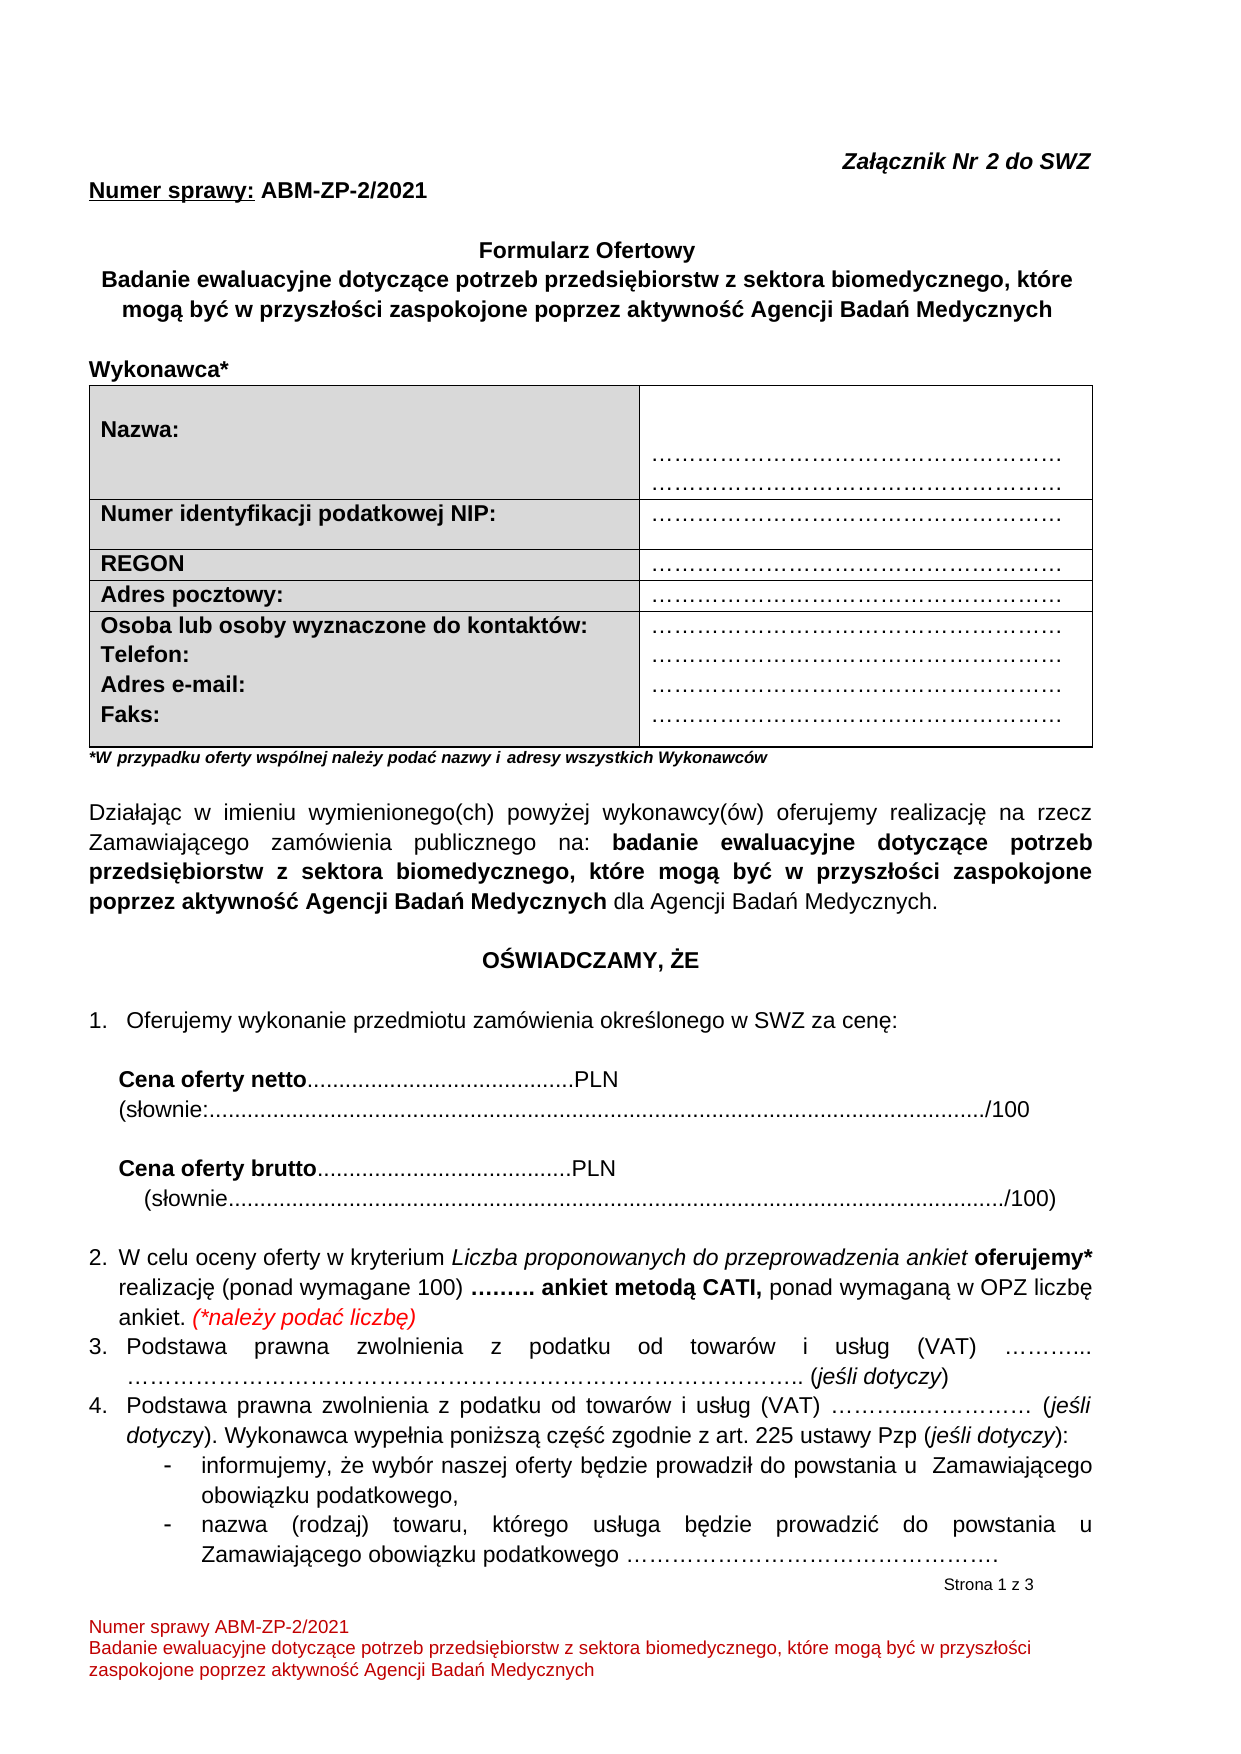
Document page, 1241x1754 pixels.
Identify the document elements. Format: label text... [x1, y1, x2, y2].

list nazwa (rodzaj) towaru, którego usługa będzie prowadzić do powstania u Zamawiającego obowiązku podatkowego …………………………………………. [164, 1511, 1092, 1567]
list Podstawa prawna zwolnienia z podatku od towarów i usług (VAT) ………...…………… (jeśli dotyczy). Wykonawca wypełnia poniższą część zgodnie z art. 225 ustawy Pzp (jeśli dotyczy): [89, 1392, 1092, 1448]
text Numer sprawy: ABM-ZP-2/2021 [89, 177, 1092, 204]
table_cell Osoba lub osoby wyznaczone do kontaktów: Telefon: Adres e-mail: Faks: [90, 612, 639, 746]
text Formularz Ofertowy [89, 237, 1085, 263]
text Badanie ewaluacyjne dotyczące potrzeb przedsiębiorstw z sektora biomedycznego, które mogą być w przyszłości zaspokojone poprzez aktywność Agencji Badań Medycznych [89, 266, 1085, 322]
text Wykonawca* [89, 356, 1092, 382]
table_cell Adres pocztowy: [90, 581, 639, 611]
list Cena oferty brutto........................................PLN [118, 1155, 1092, 1181]
text Załącznik Nr 2 do SWZ [89, 148, 1092, 174]
list W celu oceny oferty w kryterium Liczba proponowanych do przeprowadzenia ankiet oferujemy* realizację (ponad wymagane 100) ….….. ankiet metodą CATI, ponad wymaganą w OPZ liczbę ankiet. (*należy podać liczbę) [89, 1244, 1092, 1330]
list Podstawa prawna zwolnienia z podatku od towarów i usług (VAT) ………...…………………………………………………………………………….. (jeśli dotyczy) [89, 1333, 1092, 1389]
table_cell REGON [90, 550, 639, 580]
table_cell Numer identyfikacji podatkowej NIP: [90, 500, 639, 549]
text *W przypadku oferty wspólnej należy podać nazwy i adresy wszystkich Wykonawców [89, 748, 1092, 767]
table_header Nazwa: [90, 386, 639, 499]
list (słownie........................................................................................................................../100) [118, 1185, 1092, 1211]
table_cell ……………………………………………… ……………………………………………… ……………………………………………… ……………………………………………… [640, 612, 1092, 746]
list Oferujemy wykonanie przedmiotu zamówienia określonego w SWZ za cenę: [89, 1007, 1092, 1033]
table_cell ……………………………………………… [640, 581, 1092, 611]
table_cell ……………………………………………… [640, 500, 1092, 549]
table_header ……………………………………………… ……………………………………………… [640, 386, 1092, 499]
text Działając w imieniu wymienionego(ch) powyżej wykonawcy(ów) oferujemy realizację na rzecz Zamawiającego zamówienia publicznego na: badanie ewaluacyjne dotyczące potrzeb przedsiębiorstw z sektora biomedycznego, które mogą być w przyszłości zaspokojone poprzez aktywność Agencji Badań Medycznych dla Agencji Badań Medycznych. [89, 799, 1092, 914]
list Cena oferty netto..........................................PLN (słownie:........................................................................................................................../100 [118, 1066, 1092, 1122]
text OŚWIADCZAMY, ŻE [89, 947, 1092, 973]
table_cell ……………………………………………… [640, 550, 1092, 580]
list informujemy, że wybór naszej oferty będzie prowadził do powstania u Zamawiającego obowiązku podatkowego, [164, 1452, 1092, 1508]
